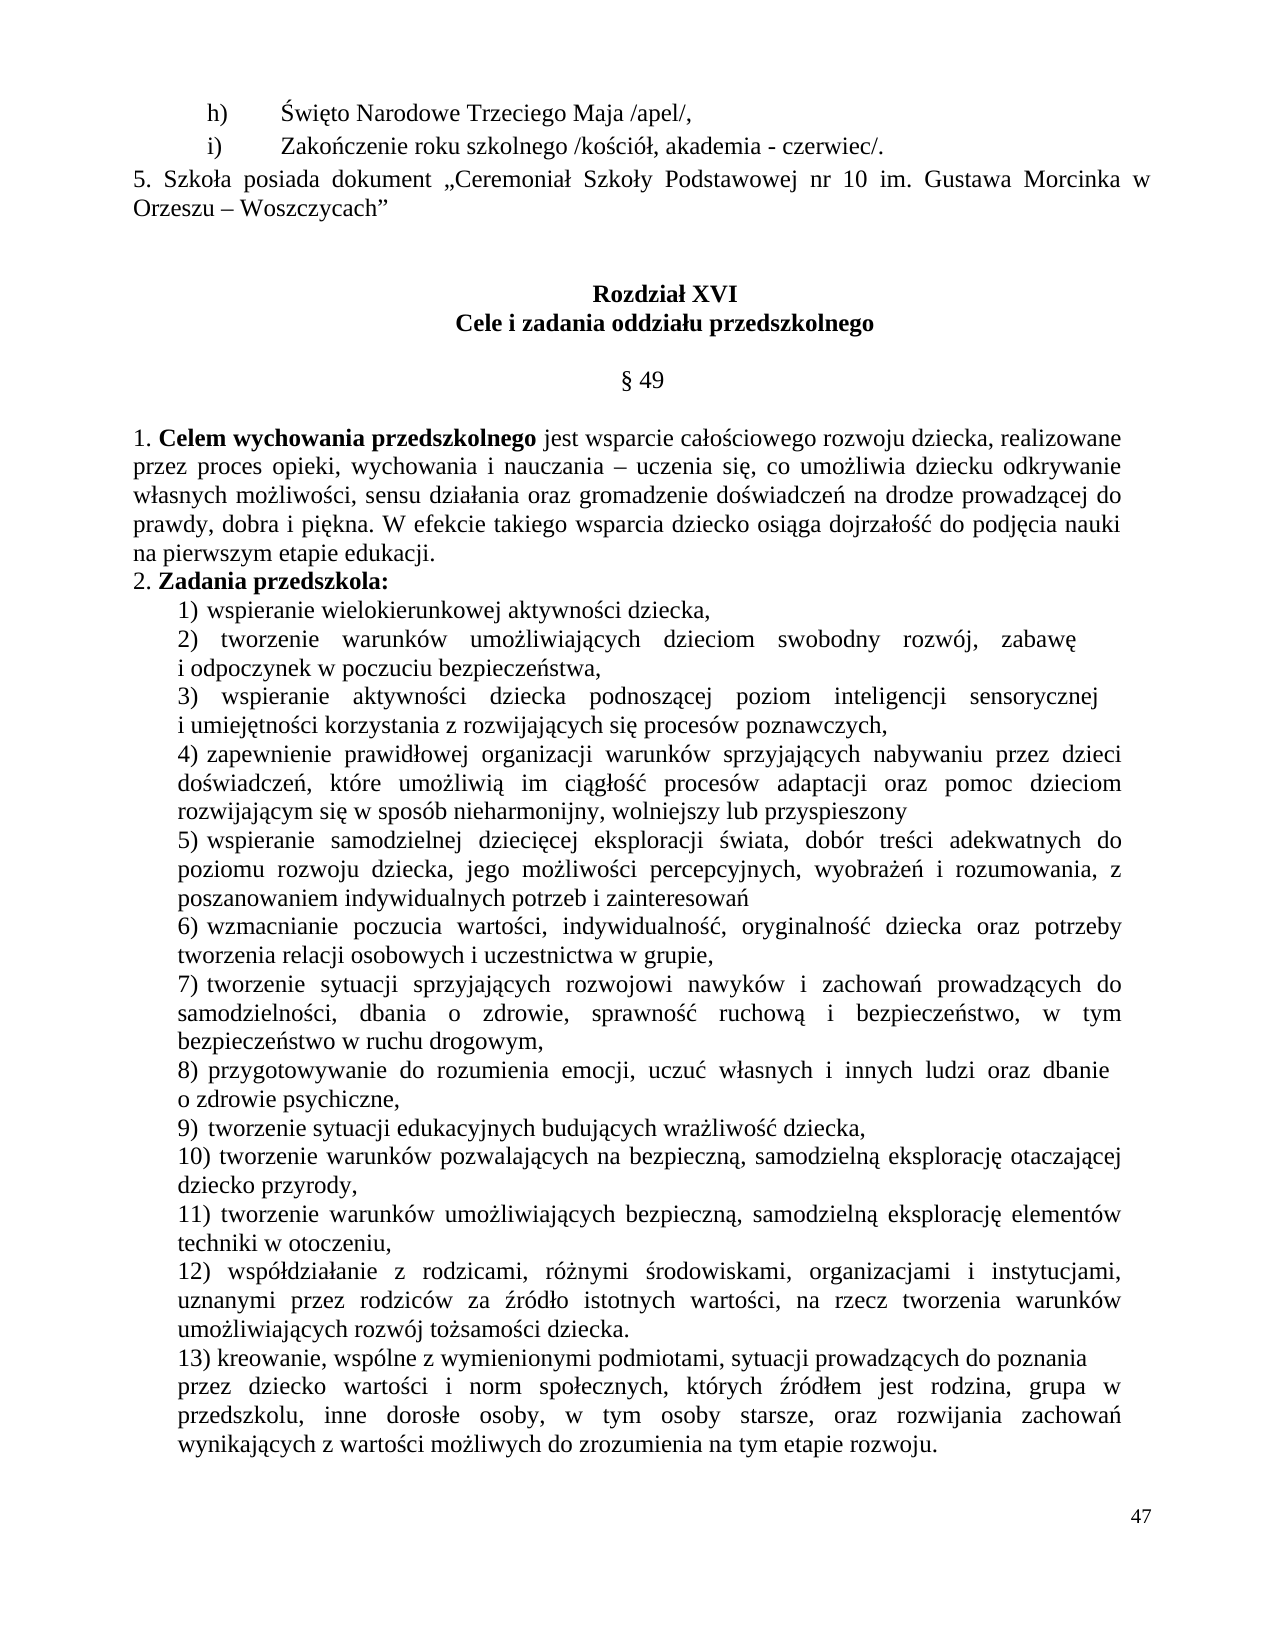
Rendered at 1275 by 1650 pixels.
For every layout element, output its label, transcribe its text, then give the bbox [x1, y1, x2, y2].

text 13) kreowanie, wspólne z wymienionymi podmiotami, sytuacji prowadzących do poznania [177, 1343, 1152, 1371]
list 5. Szkoła posiada dokument „Ceremoniał Szkoły Podstawowej nr 10 im. Gustawa Morcinka w Orzeszu – Woszczycach” [133, 164, 1152, 221]
text 3) wspieranie aktywności dziecka podnoszącej poziom inteligencji sensorycznej i umiejętności korzystania z rozwijających się procesów poznawczych, [177, 681, 1122, 739]
text 2) tworzenie warunków umożliwiających dzieciom swobodny rozwój, zabawę i odpoczynek w poczuciu bezpieczeństwa, [177, 624, 1122, 681]
list wspieranie samodzielnej dziecięcej eksploracji świata, dobór treści adekwatnych do poziomu rozwoju dziecka, jego możliwości percepcyjnych, wyobrażeń i rozumowania, z poszanowaniem indywidualnych potrzeb i zainteresowań [177, 825, 1122, 911]
text 2. Zadania przedszkola: [133, 566, 1152, 595]
list Zakończenie roku szkolnego /kościół, akademia - czerwiec/. [207, 131, 1152, 160]
text 1) wspieranie wielokierunkowej aktywności dziecka, [177, 595, 1122, 624]
text 1. Celem wychowania przedszkolnego jest wsparcie całościowego rozwoju dziecka, realizowane przez proces opieki, wychowania i nauczania – uczenia się, co umożliwia dziecku odkrywanie własnych możliwości, sensu działania oraz gromadzenie doświadczeń na drodze prowadzącej do prawdy, dobra i piękna. W efekcie takiego wsparcia dziecko osiąga dojrzałość do podjęcia nauki na pierwszym etapie edukacji. [133, 423, 1122, 566]
list wzmacnianie poczucia wartości, indywidualność, oryginalność dziecka oraz potrzeby tworzenia relacji osobowych i uczestnictwa w grupie, [177, 911, 1122, 969]
list Święto Narodowe Trzeciego Maja /apel/, [207, 98, 1152, 127]
list tworzenie sytuacji sprzyjających rozwojowi nawyków i zachowań prowadzących do samodzielności, dbania o zdrowie, sprawność ruchową i bezpieczeństwo, w tym bezpieczeństwo w ruchu drogowym, [177, 969, 1122, 1055]
list 10) tworzenie warunków pozwalających na bezpieczną, samodzielną eksplorację otaczającej dziecko przyrody, [177, 1141, 1122, 1199]
list zapewnienie prawidłowej organizacji warunków sprzyjających nabywaniu przez dzieci doświadczeń, które umożliwią im ciągłość procesów adaptacji oraz pomoc dzieciom rozwijającym się w sposób nieharmonijny, wolniejszy lub przyspieszony [177, 739, 1122, 825]
list przygotowywanie do rozumienia emocji, uczuć własnych i innych ludzi oraz dbanie o zdrowie psychiczne, [177, 1055, 1122, 1113]
text § 49 [133, 365, 1152, 394]
text 12) współdziałanie z rodzicami, różnymi środowiskami, organizacjami i instytucjami, uznanymi przez rodziców za źródło istotnych wartości, na rzecz tworzenia warunków umożliwiających rozwój tożsamości dziecka. [177, 1256, 1122, 1343]
text Cele i zadania oddziału przedszkolnego [178, 308, 1152, 336]
text przez dziecko wartości i norm społecznych, których źródłem jest rodzina, grupa w przedszkolu, inne dorosłe osoby, w tym osoby starsze, oraz rozwijania zachowań wynikających z wartości możliwych do zrozumienia na tym etapie rozwoju. [177, 1371, 1122, 1458]
text 11) tworzenie warunków umożliwiających bezpieczną, samodzielną eksplorację elementów techniki w otoczeniu, [177, 1199, 1122, 1256]
list tworzenie sytuacji edukacyjnych budujących wrażliwość dziecka, [177, 1113, 1122, 1141]
text Rozdział XVI [178, 279, 1152, 308]
